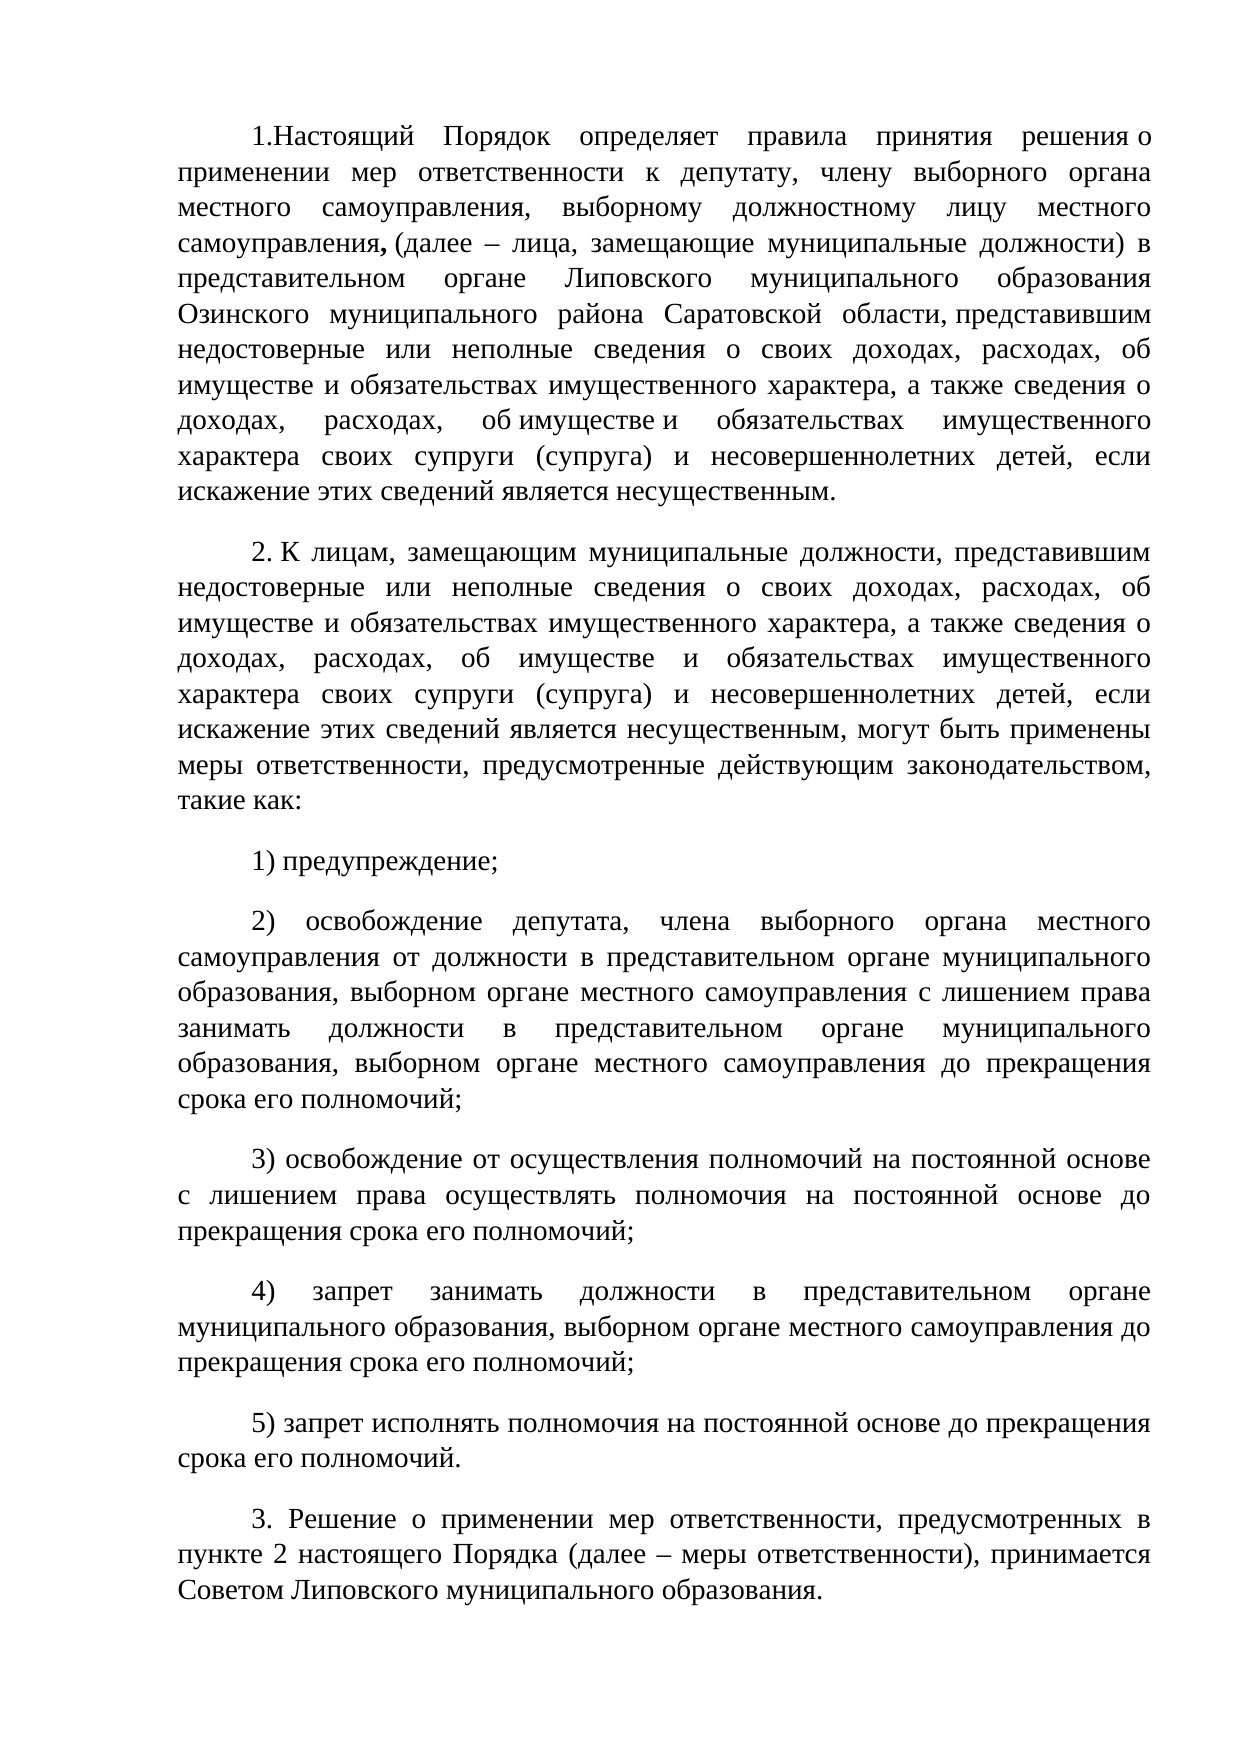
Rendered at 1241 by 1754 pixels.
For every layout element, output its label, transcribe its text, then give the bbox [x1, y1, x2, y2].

subtitle 4) запрет занимать должности в представительном органе муниципального образования, выборном органе местного самоуправления до прекращения срока его полномочий; [177, 1273, 1152, 1378]
subtitle 3) освобождение от осуществления полномочий на постоянной основе с лишением права осуществлять полномочия на постоянной основе до прекращения срока его полномочий; [177, 1142, 1152, 1246]
subtitle 2. К лицам, замещающим муниципальные должности, представившим недостоверные или неполные сведения о своих доходах, расходах, об имуществе и обязательствах имущественного характера, а также сведения о доходах, расходах, об имуществе и обязательствах имущественного характера своих супруги (супруга) и несовершеннолетних детей, если искажение этих сведений является несущественным, могут быть применены меры ответственности, предусмотренные действующим законодательством, такие как: [177, 534, 1152, 816]
subtitle 3. Решение о применении мер ответственности, предусмотренных в пункте 2 настоящего Порядка (далее – меры ответственности), принимается Советом Липовского муниципального образования. [177, 1501, 1152, 1605]
subtitle 1.Настоящий Порядок определяет правила принятия решения о применении мер ответственности к депутату, члену выборного органа местного самоуправления, выборному должностному лицу местного самоуправления, (далее – лица, замещающие муниципальные должности) в представительном органе Липовского муниципального образования Озинского муниципального района Саратовской области, представившим недостоверные или неполные сведения о своих доходах, расходах, об имуществе и обязательствах имущественного характера, а также сведения о доходах, расходах, об имуществе и обязательствах имущественного характера своих супруги (супруга) и несовершеннолетних детей, если искажение этих сведений является несущественным. [177, 118, 1152, 507]
subtitle 2) освобождение депутата, члена выборного органа местного самоуправления от должности в представительном органе муниципального образования, выборном органе местного самоуправления с лишением права занимать должности в представительном органе муниципального образования, выборном органе местного самоуправления до прекращения срока его полномочий; [177, 903, 1152, 1115]
subtitle 1) предупреждение; [177, 843, 1152, 877]
subtitle 5) запрет исполнять полномочия на постоянной основе до прекращения срока его полномочий. [177, 1405, 1152, 1474]
